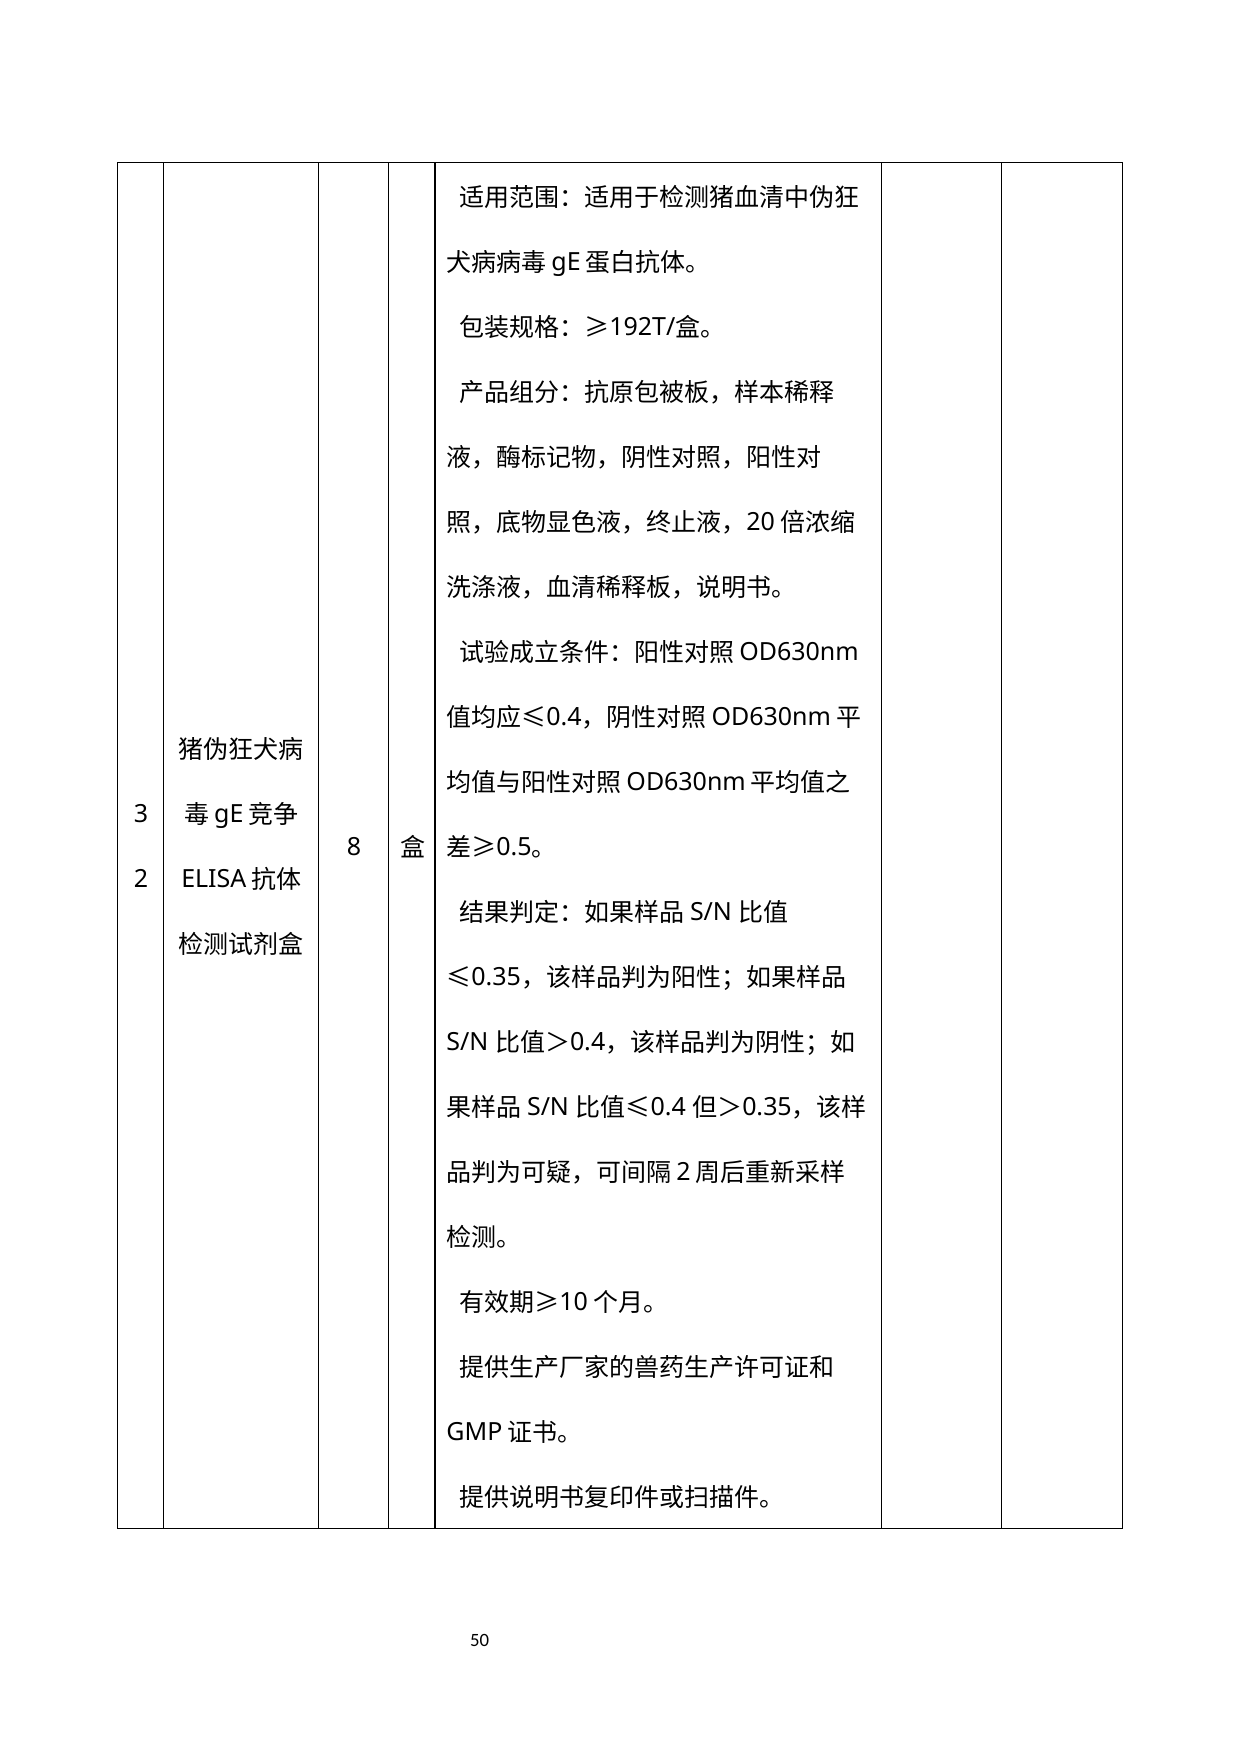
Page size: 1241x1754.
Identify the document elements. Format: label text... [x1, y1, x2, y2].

table_cell 猪伪狂犬病毒gE竞争ELISA抗体检测试剂盒 [164, 163, 318, 1528]
table_cell 盒 [389, 163, 434, 1528]
table_cell 8 [319, 163, 388, 1528]
table_cell [1002, 163, 1122, 1528]
table_cell [882, 163, 1001, 1528]
table_cell 32 [118, 163, 163, 1528]
table_cell 适用范围：适用于检测猪血清中伪狂犬病病毒gE蛋白抗体。 包装规格：≥192T/盒。 产品组分：抗原包被板，样本稀释液，酶标记物，阴性对照，阳性对照，底物显色液，终止液，20倍浓缩洗涤液，血清稀释板，说明书。 试验成立条件：阳性对照OD630nm值均应≤0.4，阴性对照OD630nm平均值与阳性对照OD630nm平均值之差≥0.5。 结果判定：如果样品 S/N 比值≤0.35，该样品判为阳性；如果样品 S/N 比值＞0.4，该样品判为阴性；如果样品 S/N 比值≤0.4 但＞0.35，该样品判为可疑，可间隔2周后重新采样检测。 有效期≥10个月。 提供生产厂家的兽药生产许可证和GMP证书。 提供说明书复印件或扫描件。 [436, 163, 881, 1528]
